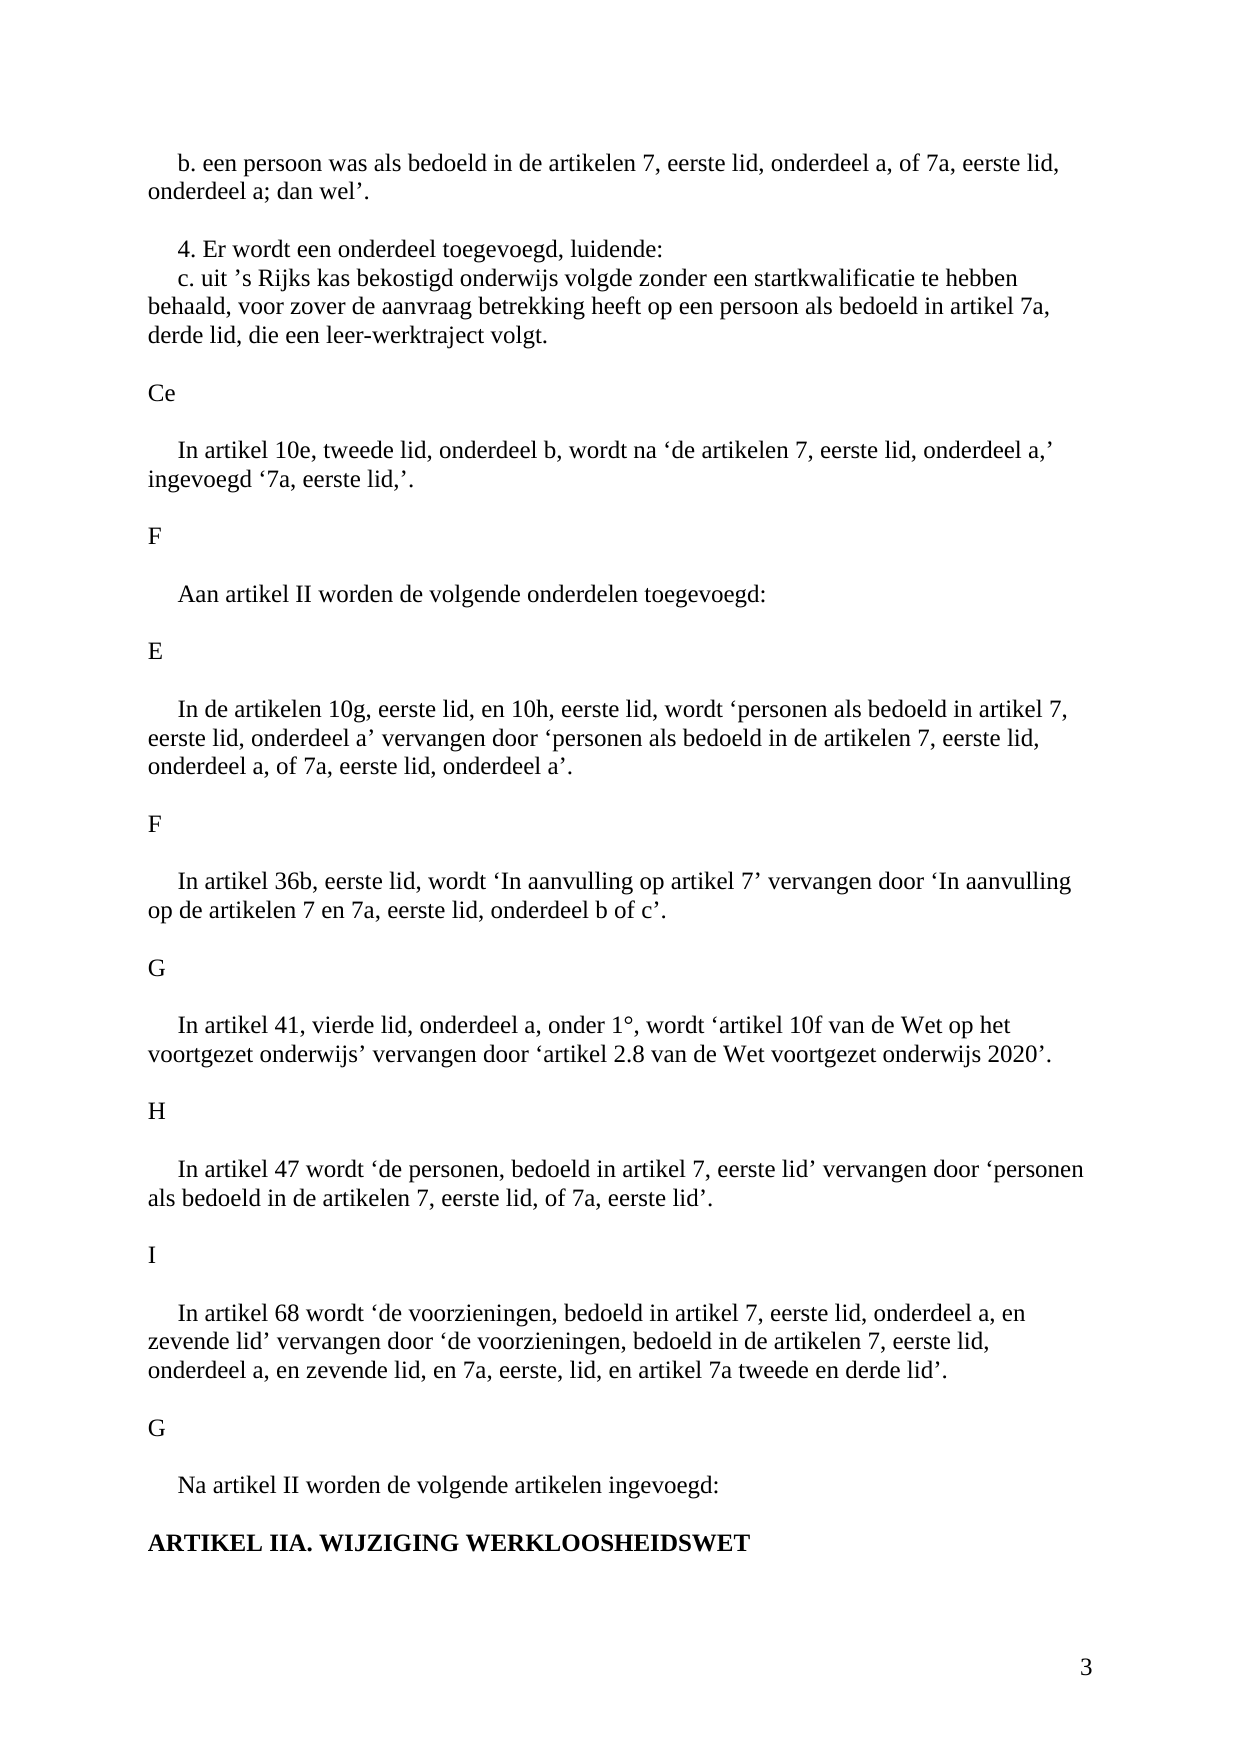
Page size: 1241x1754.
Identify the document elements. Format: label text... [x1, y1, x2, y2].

text F [148, 521, 1093, 550]
text H [148, 1096, 1093, 1125]
text In artikel 36b, eerste lid, wordt ‘In aanvulling op artikel 7’ vervangen door ‘In aanvulling op de artikelen 7 en 7a, eerste lid, onderdeel b of c’. [148, 866, 1093, 924]
text 4. Er wordt een onderdeel toegevoegd, luidende: [148, 234, 1093, 263]
text In artikel 68 wordt ‘de voorzieningen, bedoeld in artikel 7, eerste lid, onderdeel a, en zevende lid’ vervangen door ‘de voorzieningen, bedoeld in de artikelen 7, eerste lid, onderdeel a, en zevende lid, en 7a, eerste, lid, en artikel 7a tweede en derde lid’. [148, 1298, 1093, 1384]
text F [148, 809, 1093, 838]
text G [148, 1413, 1093, 1441]
text In artikel 41, vierde lid, onderdeel a, onder 1°, wordt ‘artikel 10f van de Wet op het voortgezet onderwijs’ vervangen door ‘artikel 2.8 van de Wet voortgezet onderwijs 2020’. [148, 1010, 1093, 1068]
text ARTIKEL IIA. WIJZIGING WERKLOOSHEIDSWET [148, 1528, 1093, 1556]
text I [148, 1240, 1093, 1269]
text Na artikel II worden de volgende artikelen ingevoegd: [148, 1470, 1093, 1499]
text b. een persoon was als bedoeld in de artikelen 7, eerste lid, onderdeel a, of 7a, eerste lid, onderdeel a; dan wel’. [148, 148, 1093, 205]
text c. uit ’s Rijks kas bekostigd onderwijs volgde zonder een startkwalificatie te hebben behaald, voor zover de aanvraag betrekking heeft op een persoon als bedoeld in artikel 7a, derde lid, die een leer-werktraject volgt. [148, 263, 1093, 349]
text In artikel 10e, tweede lid, onderdeel b, wordt na ‘de artikelen 7, eerste lid, onderdeel a,’ ingevoegd ‘7a, eerste lid,’. [148, 435, 1093, 493]
text E [148, 636, 1093, 665]
text In artikel 47 wordt ‘de personen, bedoeld in artikel 7, eerste lid’ vervangen door ‘personen als bedoeld in de artikelen 7, eerste lid, of 7a, eerste lid’. [148, 1154, 1093, 1211]
text Ce [148, 378, 1093, 406]
text Aan artikel II worden de volgende onderdelen toegevoegd: [148, 579, 1093, 608]
text In de artikelen 10g, eerste lid, en 10h, eerste lid, wordt ‘personen als bedoeld in artikel 7, eerste lid, onderdeel a’ vervangen door ‘personen als bedoeld in de artikelen 7, eerste lid, onderdeel a, of 7a, eerste lid, onderdeel a’. [148, 694, 1093, 780]
text G [148, 953, 1093, 981]
